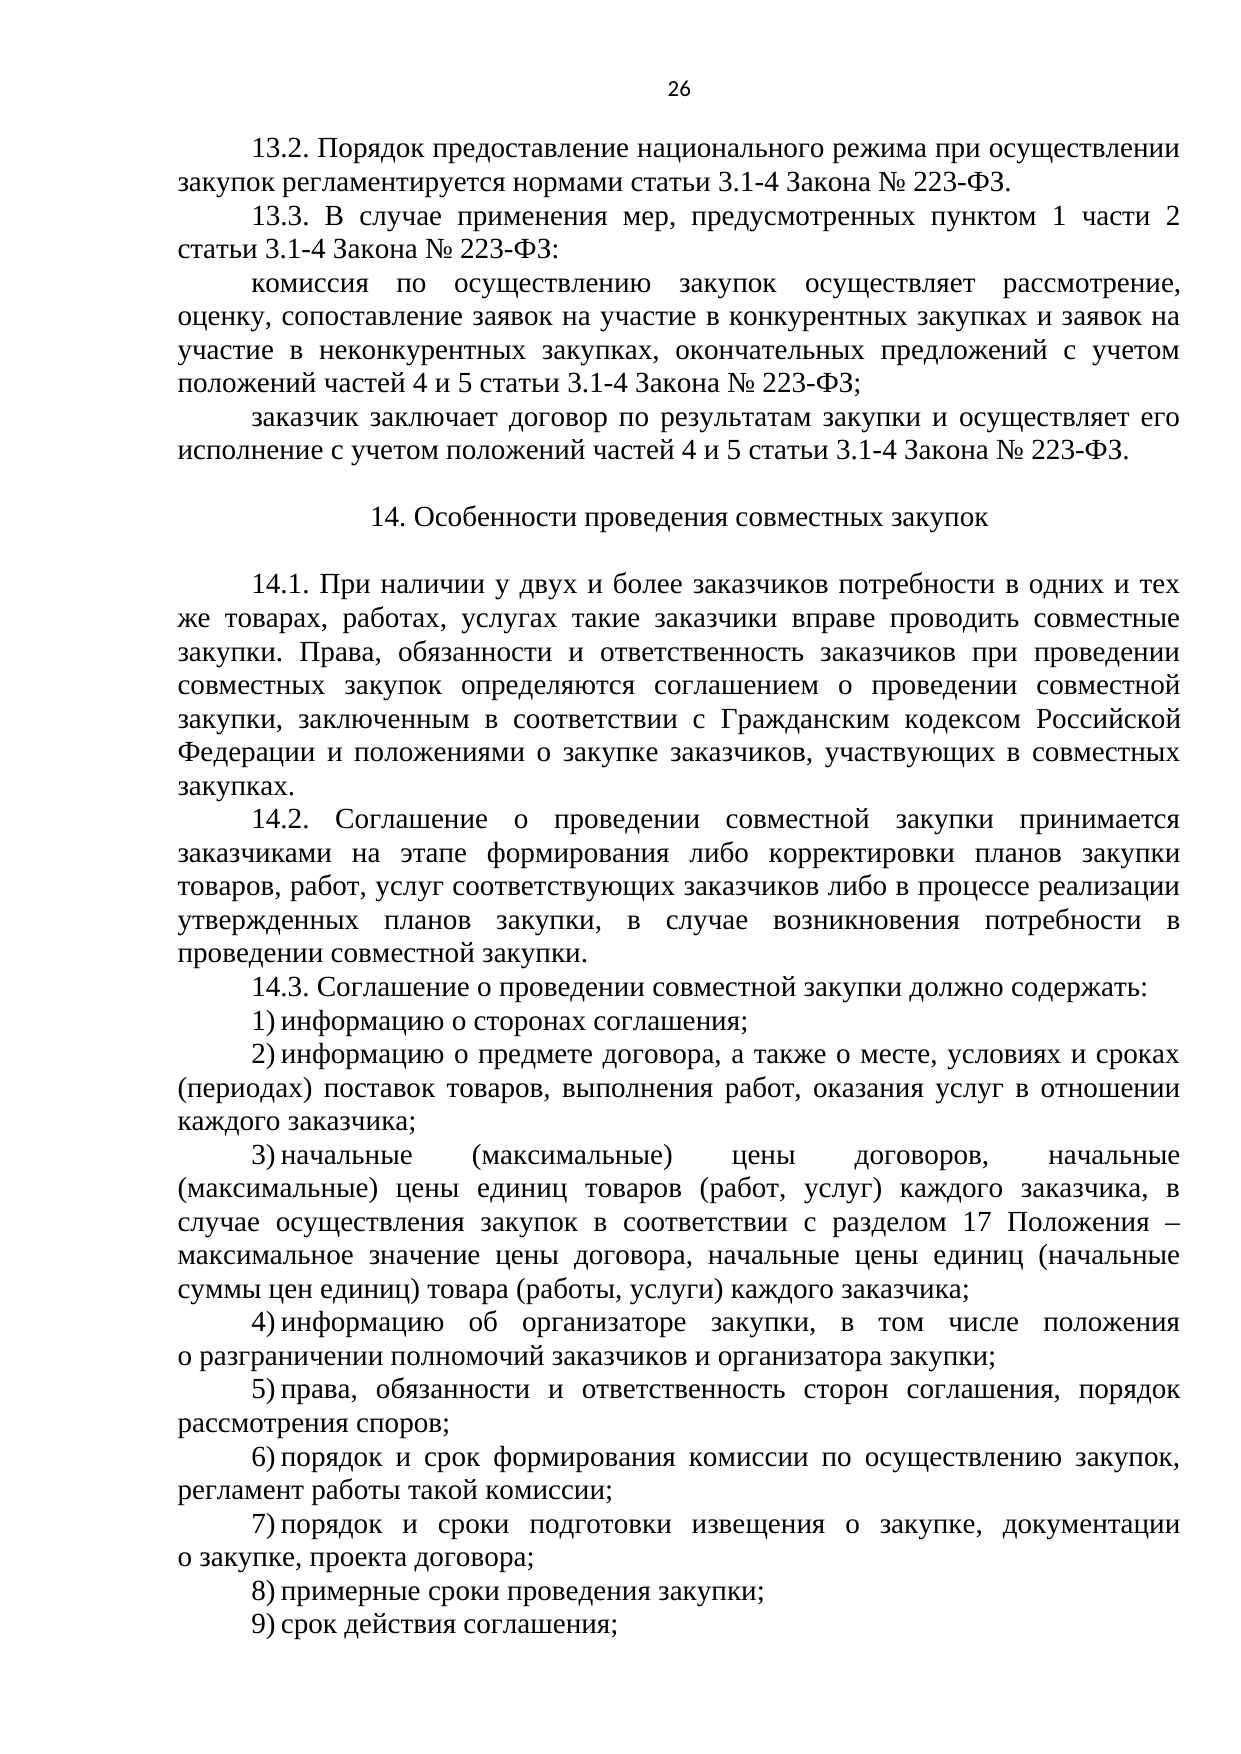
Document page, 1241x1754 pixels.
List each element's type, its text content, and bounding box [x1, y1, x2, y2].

text 13.3. В случае применения мер, предусмотренных пунктом 1 части 2 статьи 3.1-4 Закона № 223-ФЗ: [177, 198, 1181, 265]
list информацию о сторонах соглашения; [177, 1003, 1181, 1036]
text 14.2. Соглашение о проведении совместной закупки принимается заказчиками на этапе формирования либо корректировки планов закупки товаров, работ, услуг соответствующих заказчиков либо в процессе реализации утвержденных планов закупки, в случае возникновения потребности в проведении совместной закупки. [177, 801, 1181, 969]
list права, обязанности и ответственность сторон соглашения, порядок рассмотрения споров; [177, 1372, 1181, 1439]
list порядок и срок формирования комиссии по осуществлению закупок, регламент работы такой комиссии; [177, 1439, 1181, 1506]
text 14.1. При наличии у двух и более заказчиков потребности в одних и тех же товарах, работах, услугах такие заказчики вправе проводить совместные закупки. Права, обязанности и ответственность заказчиков при проведении совместных закупок определяются соглашением о проведении совместной закупки, заключенным в соответствии с Гражданским кодексом Российской Федерации и положениями о закупке заказчиков, участвующих в совместных закупках. [177, 567, 1181, 801]
list информацию о предмете договора, а также о месте, условиях и сроках (периодах) поставок товаров, выполнения работ, оказания услуг в отношении каждого заказчика; [177, 1036, 1181, 1137]
list примерные сроки проведения закупки; [177, 1573, 1181, 1606]
list информацию об организаторе закупки, в том числе положения о разграничении полномочий заказчиков и организатора закупки; [177, 1304, 1181, 1372]
list порядок и сроки подготовки извещения о закупке, документации о закупке, проекта договора; [177, 1506, 1181, 1573]
text 14.3. Соглашение о проведении совместной закупки должно содержать: [177, 969, 1181, 1003]
text 13.2. Порядок предоставление национального режима при осуществлении закупок регламентируется нормами статьи 3.1-4 Закона № 223-ФЗ. [177, 131, 1181, 198]
subtitle 14. Особенности проведения совместных закупок [177, 499, 1181, 533]
text заказчик заключает договор по результатам закупки и осуществляет его исполнение с учетом положений частей 4 и 5 статьи 3.1-4 Закона № 223-ФЗ. [177, 399, 1181, 466]
list начальные (максимальные) цены договоров, начальные (максимальные) цены единиц товаров (работ, услуг) каждого заказчика, в случае осуществления закупок в соответствии с разделом 17 Положения – максимальное значение цены договора, начальные цены единиц (начальные суммы цен единиц) товара (работы, услуги) каждого заказчика; [177, 1137, 1181, 1304]
text комиссия по осуществлению закупок осуществляет рассмотрение, оценку, сопоставление заявок на участие в конкурентных закупках и заявок на участие в неконкурентных закупках, окончательных предложений с учетом положений частей 4 и 5 статьи 3.1-4 Закона № 223-ФЗ; [177, 265, 1181, 399]
list срок действия соглашения; [177, 1606, 1181, 1640]
